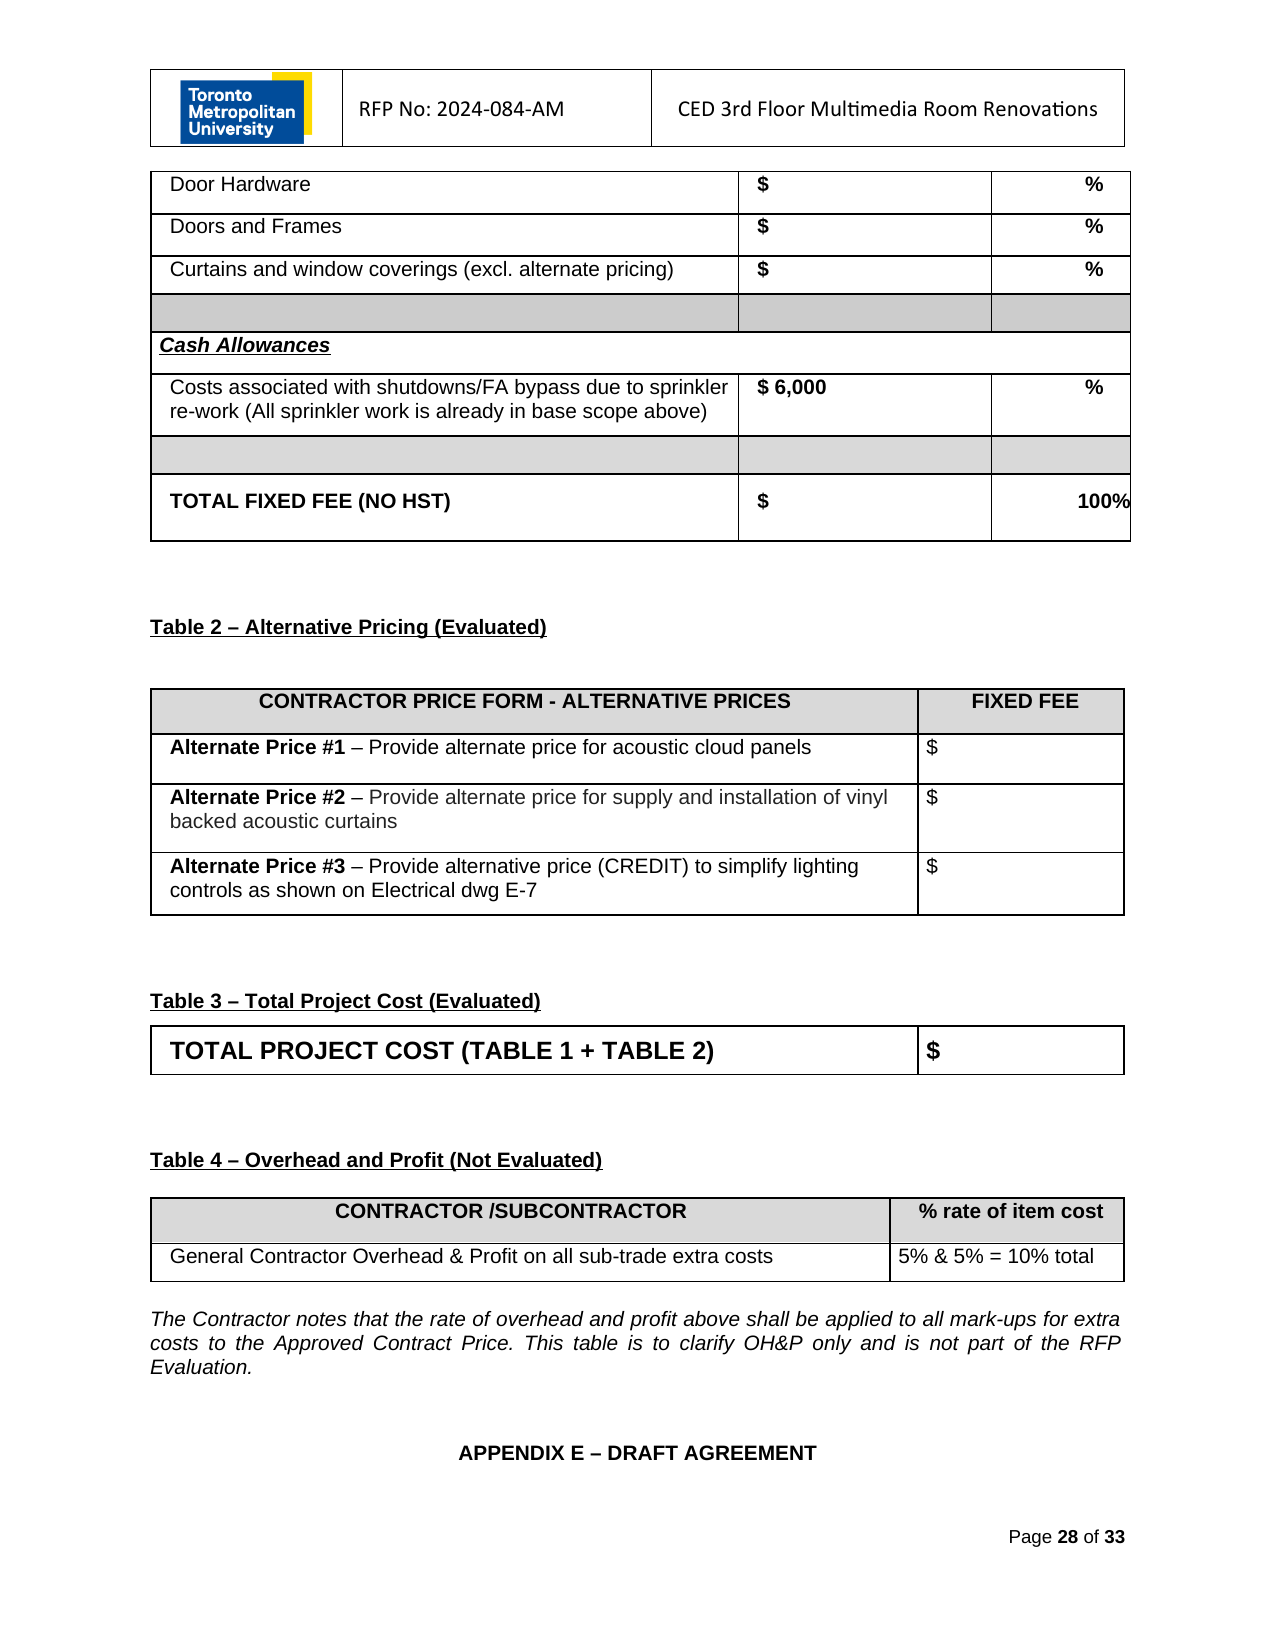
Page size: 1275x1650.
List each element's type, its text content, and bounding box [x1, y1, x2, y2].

table_cell Door Hardware [152, 172, 738, 213]
table_cell TOTAL FIXED FEE (NO HST) [152, 475, 738, 540]
table_header TOTAL PROJECT COST (TABLE 1 + TABLE 2) [152, 1027, 917, 1074]
picture [180, 72, 313, 144]
table_cell Doors and Frames [152, 215, 738, 255]
table_cell Curtains and window coverings (excl. alternate pricing) [152, 257, 738, 293]
table_cell [992, 437, 1130, 473]
subtitle APPENDIX E – DRAFT AGREEMENT [150, 1440, 1125, 1464]
table_cell $ [739, 215, 991, 255]
table_cell [152, 295, 738, 331]
table_cell Costs associated with shutdowns/FA bypass due to sprinkler re-work (All sprinkler work is already in base scope above) [152, 375, 738, 435]
table_cell $ [739, 172, 991, 213]
table_cell [152, 437, 738, 473]
table_cell % [992, 172, 1130, 213]
table_cell $ [919, 735, 1123, 783]
table_cell $ [919, 853, 1123, 914]
table_cell General Contractor Overhead & Profit on all sub-trade extra costs [152, 1244, 889, 1281]
table_cell $ [739, 475, 991, 540]
table_cell 100% [992, 475, 1130, 540]
table_cell % [992, 257, 1130, 293]
table_cell Alternate Price #1 – Provide alternate price for acoustic cloud panels [152, 735, 917, 783]
text The Contractor notes that the rate of overhead and profit above shall be applied to all mark-ups for extra costs to the Approved Contract Price. This table is to clarify OH&P only and is not part of the RFP Evaluation. [150, 1307, 1125, 1379]
table_header FIXED FEE [919, 690, 1123, 733]
table_cell % [992, 215, 1130, 255]
text Table 2 – Alternative Pricing (Evaluated) [150, 615, 1125, 639]
table_cell [739, 437, 991, 473]
table_cell Alternate Price #3 – Provide alternative price (CREDIT) to simplify lighting controls as shown on Electrical dwg E-7 [152, 853, 917, 914]
table_cell [992, 295, 1130, 331]
table_cell 5% & 5% = 10% total [891, 1244, 1123, 1281]
table_cell $ [739, 257, 991, 293]
table_cell $ 6,000 [739, 375, 991, 435]
text Table 3 – Total Project Cost (Evaluated) [150, 989, 1125, 1013]
table_header CONTRACTOR /SUBCONTRACTOR [152, 1199, 889, 1242]
table_cell Cash Allowances [152, 333, 1130, 373]
table_cell % [992, 375, 1130, 435]
table_header CONTRACTOR PRICE FORM - ALTERNATIVE PRICES [152, 690, 917, 733]
table_header $ [919, 1027, 1123, 1074]
table_cell Alternate Price #2 – Provide alternate price for supply and installation of vinyl backed acoustic curtains [152, 785, 917, 852]
table_cell [739, 295, 991, 331]
table_cell $ [919, 785, 1123, 852]
table_header % rate of item cost [891, 1199, 1123, 1242]
text Table 4 – Overhead and Profit (Not Evaluated) [150, 1148, 1125, 1172]
